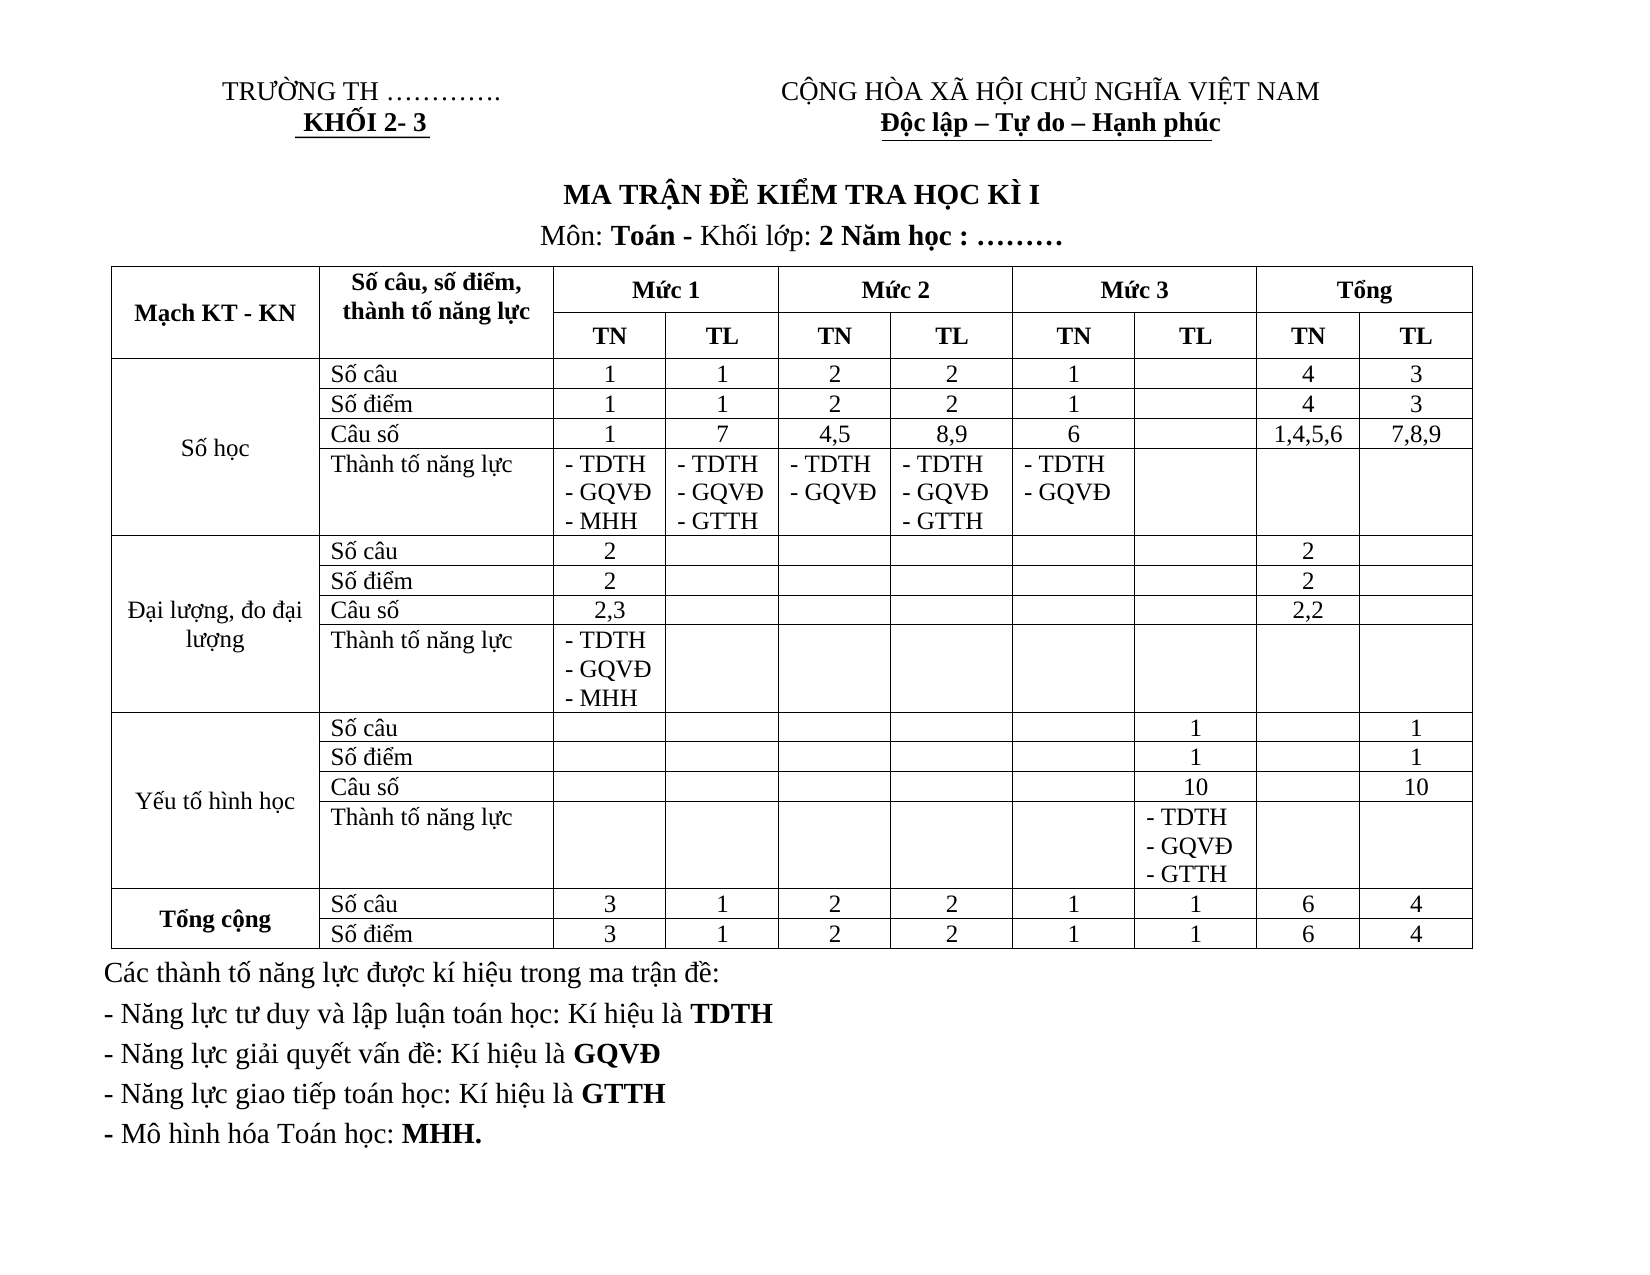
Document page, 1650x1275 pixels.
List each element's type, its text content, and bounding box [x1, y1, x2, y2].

table_cell [779, 596, 890, 624]
table_cell 6 [1257, 889, 1359, 918]
table_cell [1257, 802, 1359, 888]
table_cell [891, 742, 1012, 771]
text - Năng lực tư duy và lập luận toán học: Kí hiệu là TDTH [103, 996, 1500, 1029]
table_cell - TDTH - GQVĐ - GTTH [891, 449, 1012, 535]
table_cell TL [666, 313, 778, 358]
table_cell Thành tố năng lực [320, 625, 553, 712]
table_cell - TDTH - GQVĐ - GTTH [666, 449, 778, 535]
table_cell TN [1257, 313, 1359, 358]
table_cell [779, 625, 890, 712]
table_cell Thành tố năng lực [320, 449, 553, 535]
table_cell [891, 772, 1012, 801]
table_cell 2 [779, 389, 890, 418]
table_cell [1360, 536, 1472, 565]
table_cell - TDTH - GQVĐ - MHH [554, 625, 665, 712]
table_cell 1 [1013, 389, 1134, 418]
table_cell 1 [666, 889, 778, 918]
table_cell Số câu [320, 889, 553, 918]
table_cell [1360, 566, 1472, 594]
table_cell 1 [554, 359, 665, 388]
table_cell [1360, 802, 1472, 888]
table_cell Yếu tố hình học [112, 713, 319, 888]
table_cell 1 [666, 919, 778, 948]
table_cell 1 [1135, 742, 1256, 771]
table_cell [779, 566, 890, 594]
table_cell 2 [891, 359, 1012, 388]
table_cell [666, 625, 778, 712]
table_cell [1360, 625, 1472, 712]
text - Năng lực giao tiếp toán học: Kí hiệu là GTTH [103, 1076, 1500, 1110]
text Các thành tố năng lực được kí hiệu trong ma trận đề: [103, 258, 1500, 989]
table_cell [779, 536, 890, 565]
table_cell - TDTH - GQVĐ [779, 449, 890, 535]
table_cell 10 [1135, 772, 1256, 801]
table_cell [1135, 625, 1256, 712]
table_header Mạch KT - KN [112, 267, 319, 358]
table_cell [891, 802, 1012, 888]
table_cell [1257, 713, 1359, 741]
table_cell 4,5 [779, 419, 890, 448]
table_header Mức 1 [554, 267, 778, 312]
table_cell 1 [1360, 713, 1472, 741]
table_cell 3 [554, 919, 665, 948]
table_cell 10 [1360, 772, 1472, 801]
table_cell [1013, 802, 1134, 888]
table_cell [1135, 359, 1256, 388]
table_cell 1 [1135, 889, 1256, 918]
table_cell 2 [891, 889, 1012, 918]
table_cell 2 [554, 536, 665, 565]
table_cell [554, 742, 665, 771]
table_cell 2,3 [554, 596, 665, 624]
table_header CỘNG HÒA XÃ HỘI CHỦ NGHĨA VIỆT NAM Độc lập – Tự do – Hạnh phúc [675, 75, 1425, 137]
table_cell [1257, 449, 1359, 535]
table_cell [666, 596, 778, 624]
table_cell Câu số [320, 596, 553, 624]
table_cell 2 [779, 919, 890, 948]
table_cell 1 [1013, 359, 1134, 388]
table_cell [666, 802, 778, 888]
table_cell [1257, 742, 1359, 771]
table_cell [779, 802, 890, 888]
table_cell [1013, 625, 1134, 712]
table_cell TL [1135, 313, 1256, 358]
table_cell [779, 742, 890, 771]
table_cell Câu số [320, 419, 553, 448]
table_cell 1 [1013, 889, 1134, 918]
table_header Mức 3 [1013, 267, 1256, 312]
table_cell 4 [1360, 919, 1472, 948]
table_cell Số câu [320, 713, 553, 741]
table_cell 2 [554, 566, 665, 594]
table_cell Số điểm [320, 742, 553, 771]
text - Năng lực giải quyết vấn đề: Kí hiệu là GQVĐ [103, 1036, 1500, 1069]
table_cell 1 [554, 419, 665, 448]
table_cell [1360, 596, 1472, 624]
table_cell [1135, 596, 1256, 624]
table_cell [891, 713, 1012, 741]
table_cell [779, 713, 890, 741]
table_cell [891, 625, 1012, 712]
table_cell Số câu [320, 536, 553, 565]
text - Mô hình hóa Toán học: MHH. [103, 1116, 1500, 1150]
table_header Số câu, số điểm, thành tố năng lực [320, 267, 553, 358]
table_cell 1 [666, 359, 778, 388]
table_cell Câu số [320, 772, 553, 801]
table_cell 3 [1360, 359, 1472, 388]
table_cell - TDTH - GQVĐ - GTTH [1135, 802, 1256, 888]
table_cell Số câu [320, 359, 553, 388]
table_cell 6 [1257, 919, 1359, 948]
table_cell [666, 713, 778, 741]
table_cell [1135, 566, 1256, 594]
text MA TRẬN ĐỀ KIỂM TRA HỌC KÌ I [103, 177, 1500, 211]
table_cell 1,4,5,6 [1257, 419, 1359, 448]
table_cell - TDTH - GQVĐ - MHH [554, 449, 665, 535]
table_cell 2 [891, 919, 1012, 948]
table_cell [666, 742, 778, 771]
table_cell Số điểm [320, 919, 553, 948]
table_cell [554, 772, 665, 801]
table_cell 4 [1257, 389, 1359, 418]
table_cell [1013, 713, 1134, 741]
table_cell TN [554, 313, 665, 358]
table_cell Tổng cộng [112, 889, 319, 948]
table_cell [779, 772, 890, 801]
table_cell [1013, 536, 1134, 565]
table_cell TL [1360, 313, 1472, 358]
table_cell 1 [666, 389, 778, 418]
table_cell 3 [1360, 389, 1472, 418]
table_cell [891, 536, 1012, 565]
table_cell [1360, 449, 1472, 535]
table_header Tổng [1257, 267, 1472, 312]
table_cell [554, 713, 665, 741]
table_cell 1 [1360, 742, 1472, 771]
table_cell [1013, 596, 1134, 624]
table_cell [1257, 625, 1359, 712]
table_cell 7,8,9 [1360, 419, 1472, 448]
table_cell 2 [779, 359, 890, 388]
table_cell [1135, 419, 1256, 448]
table_cell 4 [1360, 889, 1472, 918]
table_cell 1 [554, 389, 665, 418]
table_header Mức 2 [779, 267, 1012, 312]
table_cell [1257, 772, 1359, 801]
table_cell 8,9 [891, 419, 1012, 448]
table_cell Số học [112, 359, 319, 535]
table_header TRƯỜNG TH …………. KHỐI 2- 3 [47, 75, 675, 137]
table_cell Thành tố năng lực [320, 802, 553, 888]
table_cell 1 [1135, 919, 1256, 948]
table_cell [1135, 389, 1256, 418]
table_cell 2 [1257, 566, 1359, 594]
table_cell - TDTH - GQVĐ [1013, 449, 1134, 535]
table_cell Số điểm [320, 566, 553, 594]
table_cell 2 [1257, 536, 1359, 565]
table_cell [1135, 449, 1256, 535]
table_cell [891, 596, 1012, 624]
table_cell TN [1013, 313, 1134, 358]
table_cell [554, 802, 665, 888]
table_cell 1 [1013, 919, 1134, 948]
text Môn: Toán - Khối lớp: 2 Năm học : ……… [103, 218, 1500, 251]
table_cell Số điểm [320, 389, 553, 418]
table_cell TN [779, 313, 890, 358]
table_cell [666, 566, 778, 594]
table_cell [1013, 772, 1134, 801]
table_cell [891, 566, 1012, 594]
table_cell 6 [1013, 419, 1134, 448]
table_cell [1013, 742, 1134, 771]
table_cell [1013, 566, 1134, 594]
table_cell Đại lượng, đo đại lượng [112, 536, 319, 712]
table_cell 2,2 [1257, 596, 1359, 624]
table_cell 7 [666, 419, 778, 448]
table_cell [666, 772, 778, 801]
table_cell TL [891, 313, 1012, 358]
table_cell 4 [1257, 359, 1359, 388]
table_cell 1 [1135, 713, 1256, 741]
table_cell 2 [891, 389, 1012, 418]
table_cell 2 [779, 889, 890, 918]
table_cell [666, 536, 778, 565]
table_cell [1135, 536, 1256, 565]
table_cell 3 [554, 889, 665, 918]
